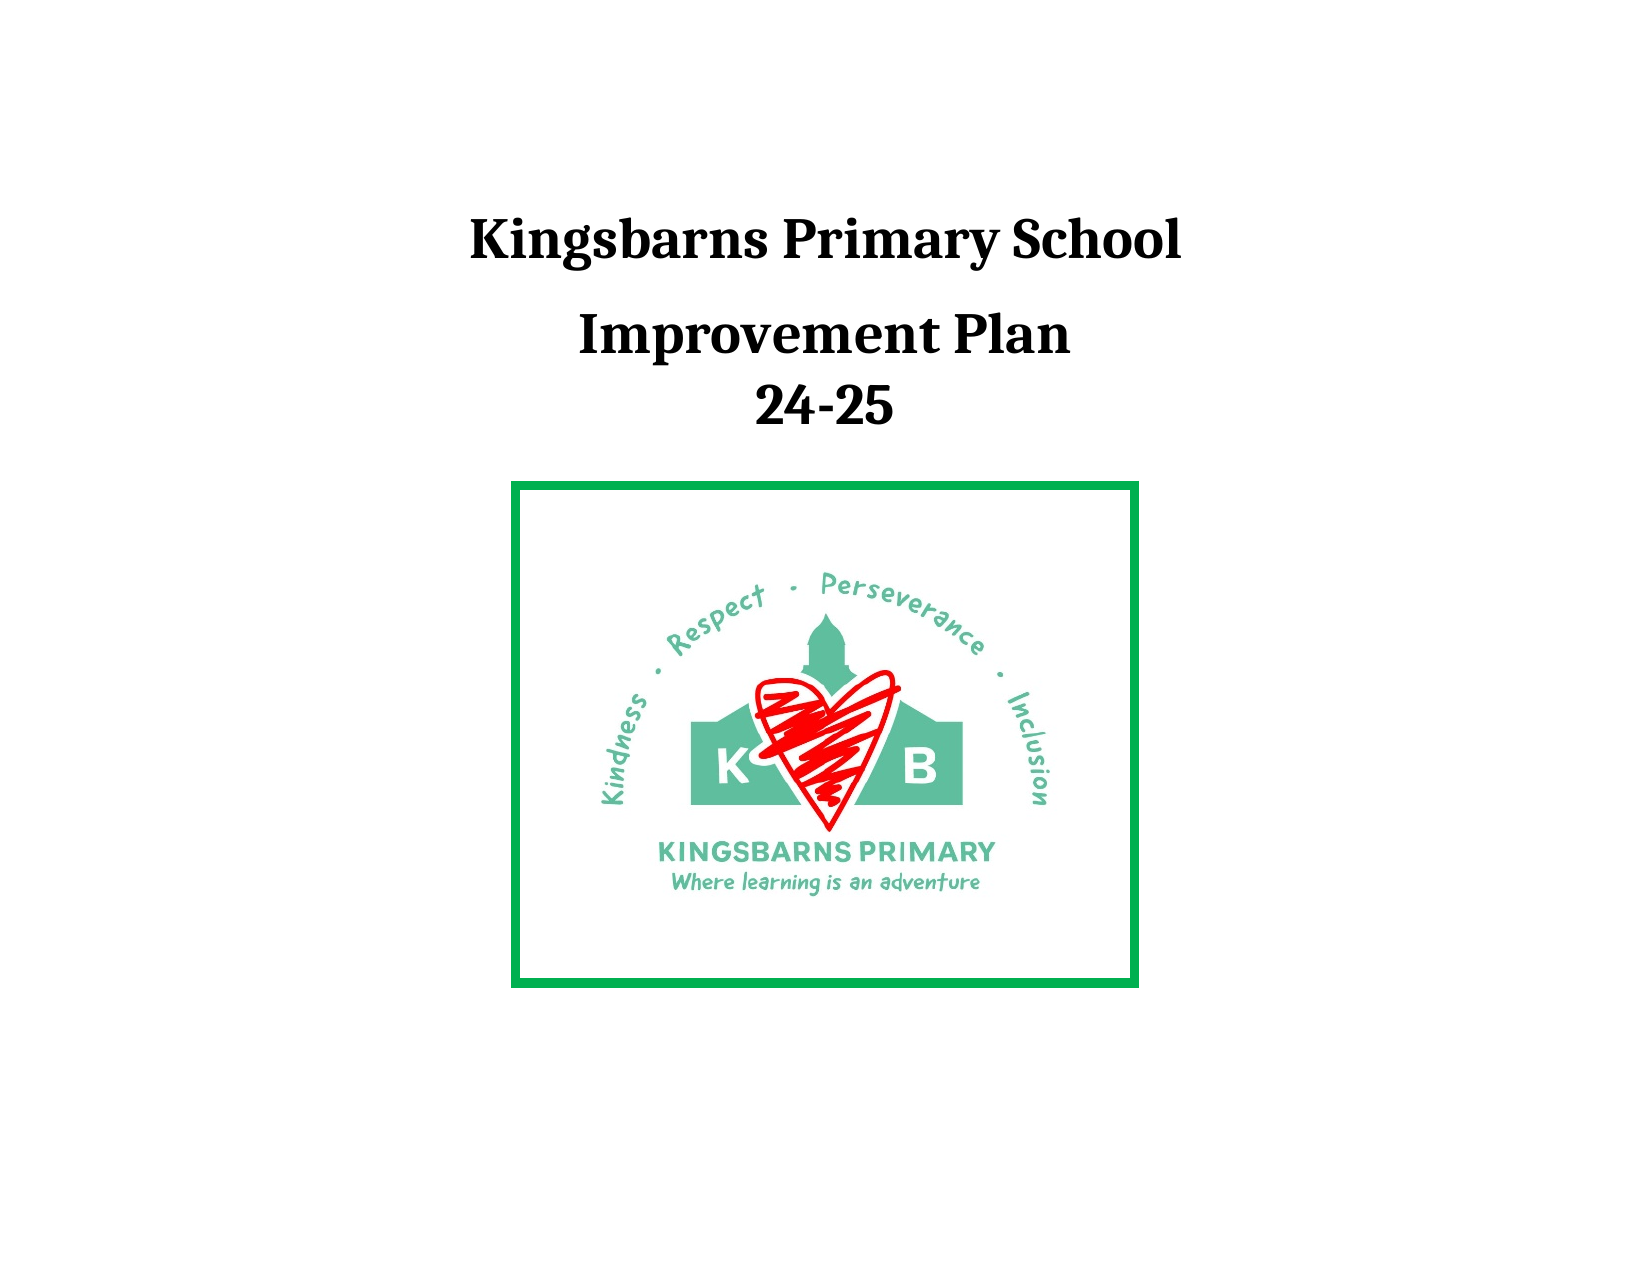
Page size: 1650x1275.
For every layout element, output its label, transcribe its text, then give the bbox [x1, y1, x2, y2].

text 24-25 [150, 372, 1500, 439]
text Improvement Plan [150, 301, 1500, 368]
text Kingsbarns Primary School [150, 206, 1500, 273]
